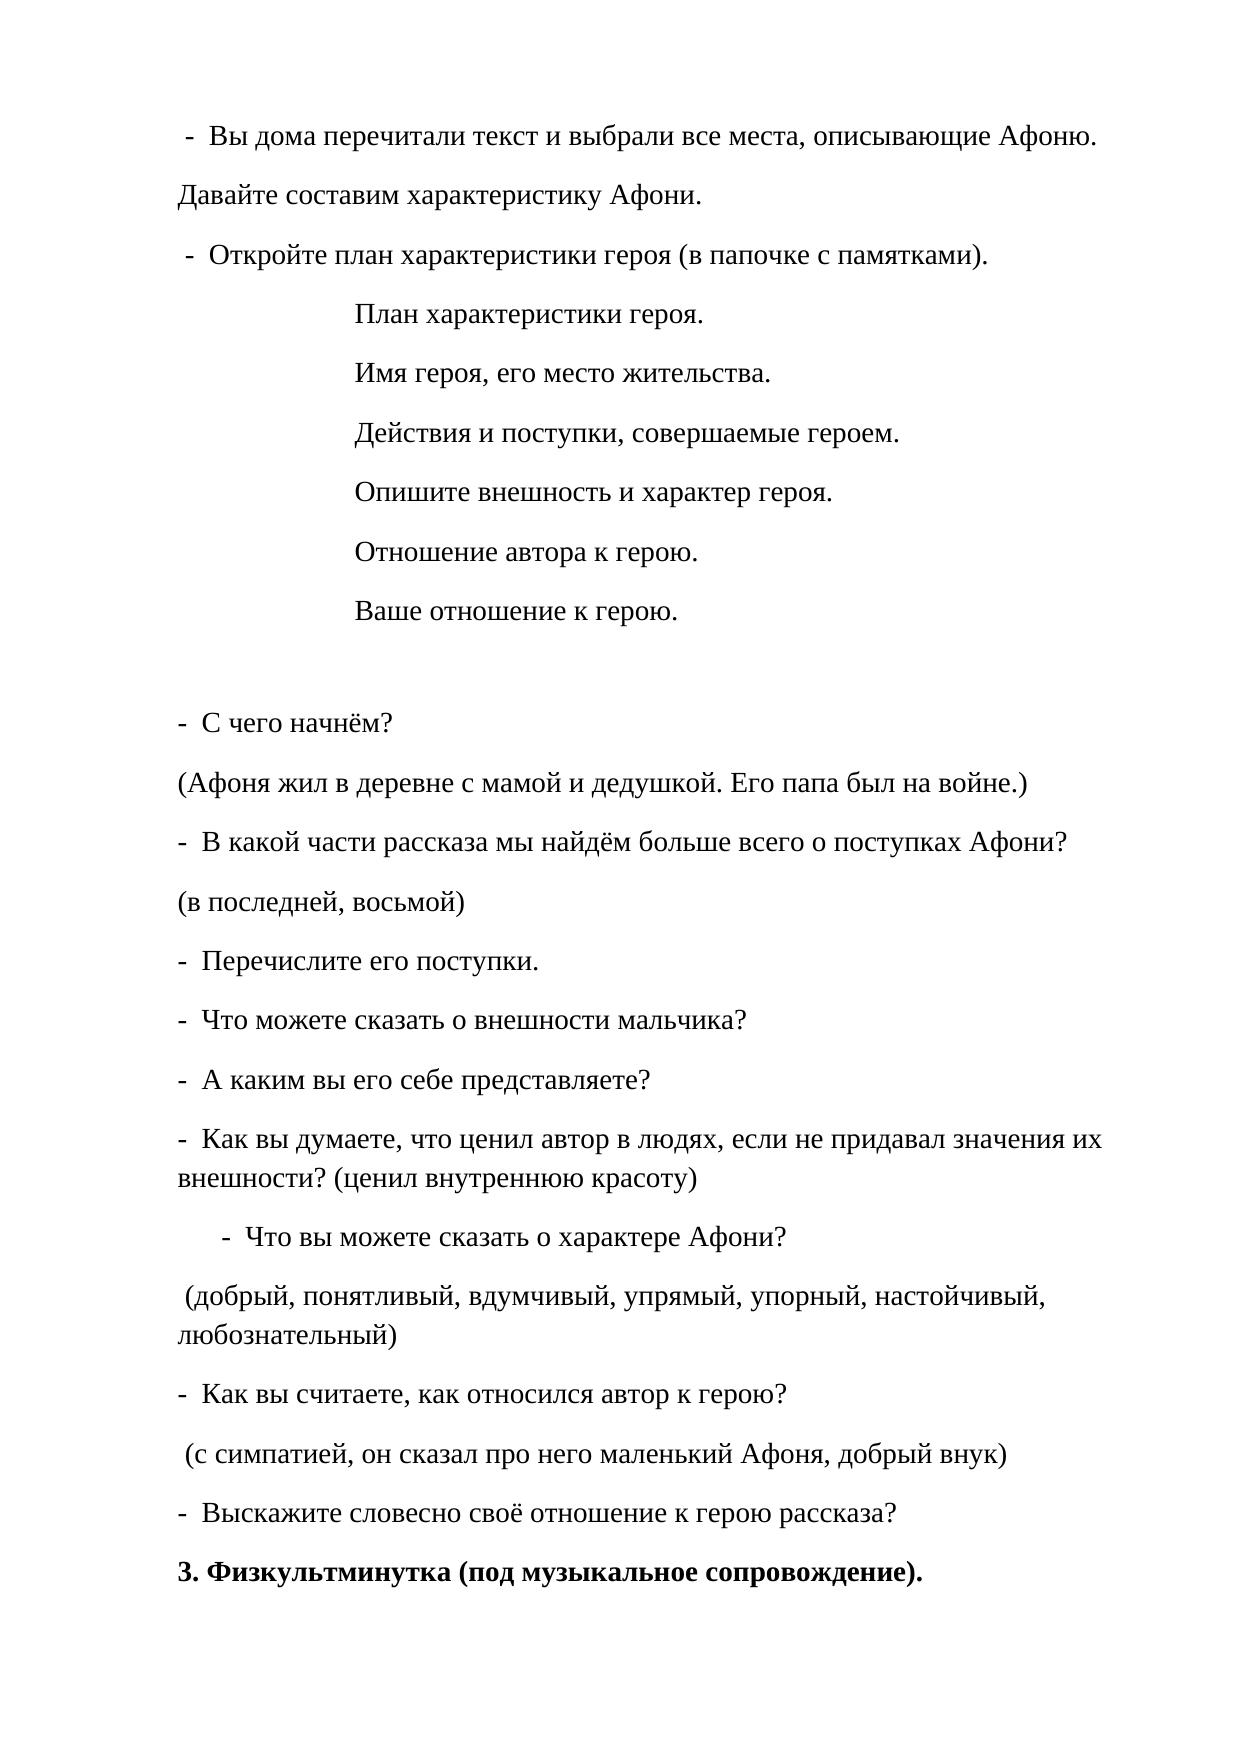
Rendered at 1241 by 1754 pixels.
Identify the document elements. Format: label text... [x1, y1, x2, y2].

text (добрый, понятливый, вдумчивый, упрямый, упорный, настойчивый, любознательный) [177, 1278, 1152, 1351]
text Действия и поступки, совершаемые героем. [354, 415, 1152, 448]
text Ваше отношение к герою. [354, 593, 1152, 627]
text - Откройте план характеристики героя (в папочке с памятками). [177, 237, 1152, 270]
text - Что можете сказать о внешности мальчика? [177, 1002, 1152, 1036]
text План характеристики героя. [354, 296, 1152, 330]
text - С чего начнём? [177, 706, 1152, 739]
text - А каким вы его себе представляете? [177, 1062, 1152, 1095]
text 3. Физкультминутка (под музыкальное сопровождение). [177, 1554, 1152, 1588]
text - В какой части рассказа мы найдём больше всего о поступках Афони? [177, 824, 1152, 858]
text (Афоня жил в деревне с мамой и дедушкой. Его папа был на войне.) [177, 765, 1152, 798]
text (с симпатией, он сказал про него маленький Афоня, добрый внук) [177, 1436, 1152, 1469]
text - Как вы считаете, как относился автор к герою? [177, 1376, 1152, 1410]
text Имя героя, его место жительства. [354, 356, 1152, 389]
text - Как вы думаете, что ценил автор в людях, если не придавал значения их внешности? (ценил внутреннюю красоту) [177, 1121, 1152, 1193]
text Давайте составим характеристику Афони. [177, 177, 1152, 211]
text (в последней, восьмой) [177, 884, 1152, 917]
text - Выскажите словесно своё отношение к герою рассказа? [177, 1495, 1152, 1529]
text Опишите внешность и характер героя. [354, 474, 1152, 508]
text Отношение автора к герою. [354, 534, 1152, 567]
text - Перечислите его поступки. [177, 943, 1152, 977]
text - Что вы можете сказать о характере Афони? [177, 1219, 1152, 1253]
text - Вы дома перечитали текст и выбрали все места, описывающие Афоню. [177, 118, 1152, 152]
